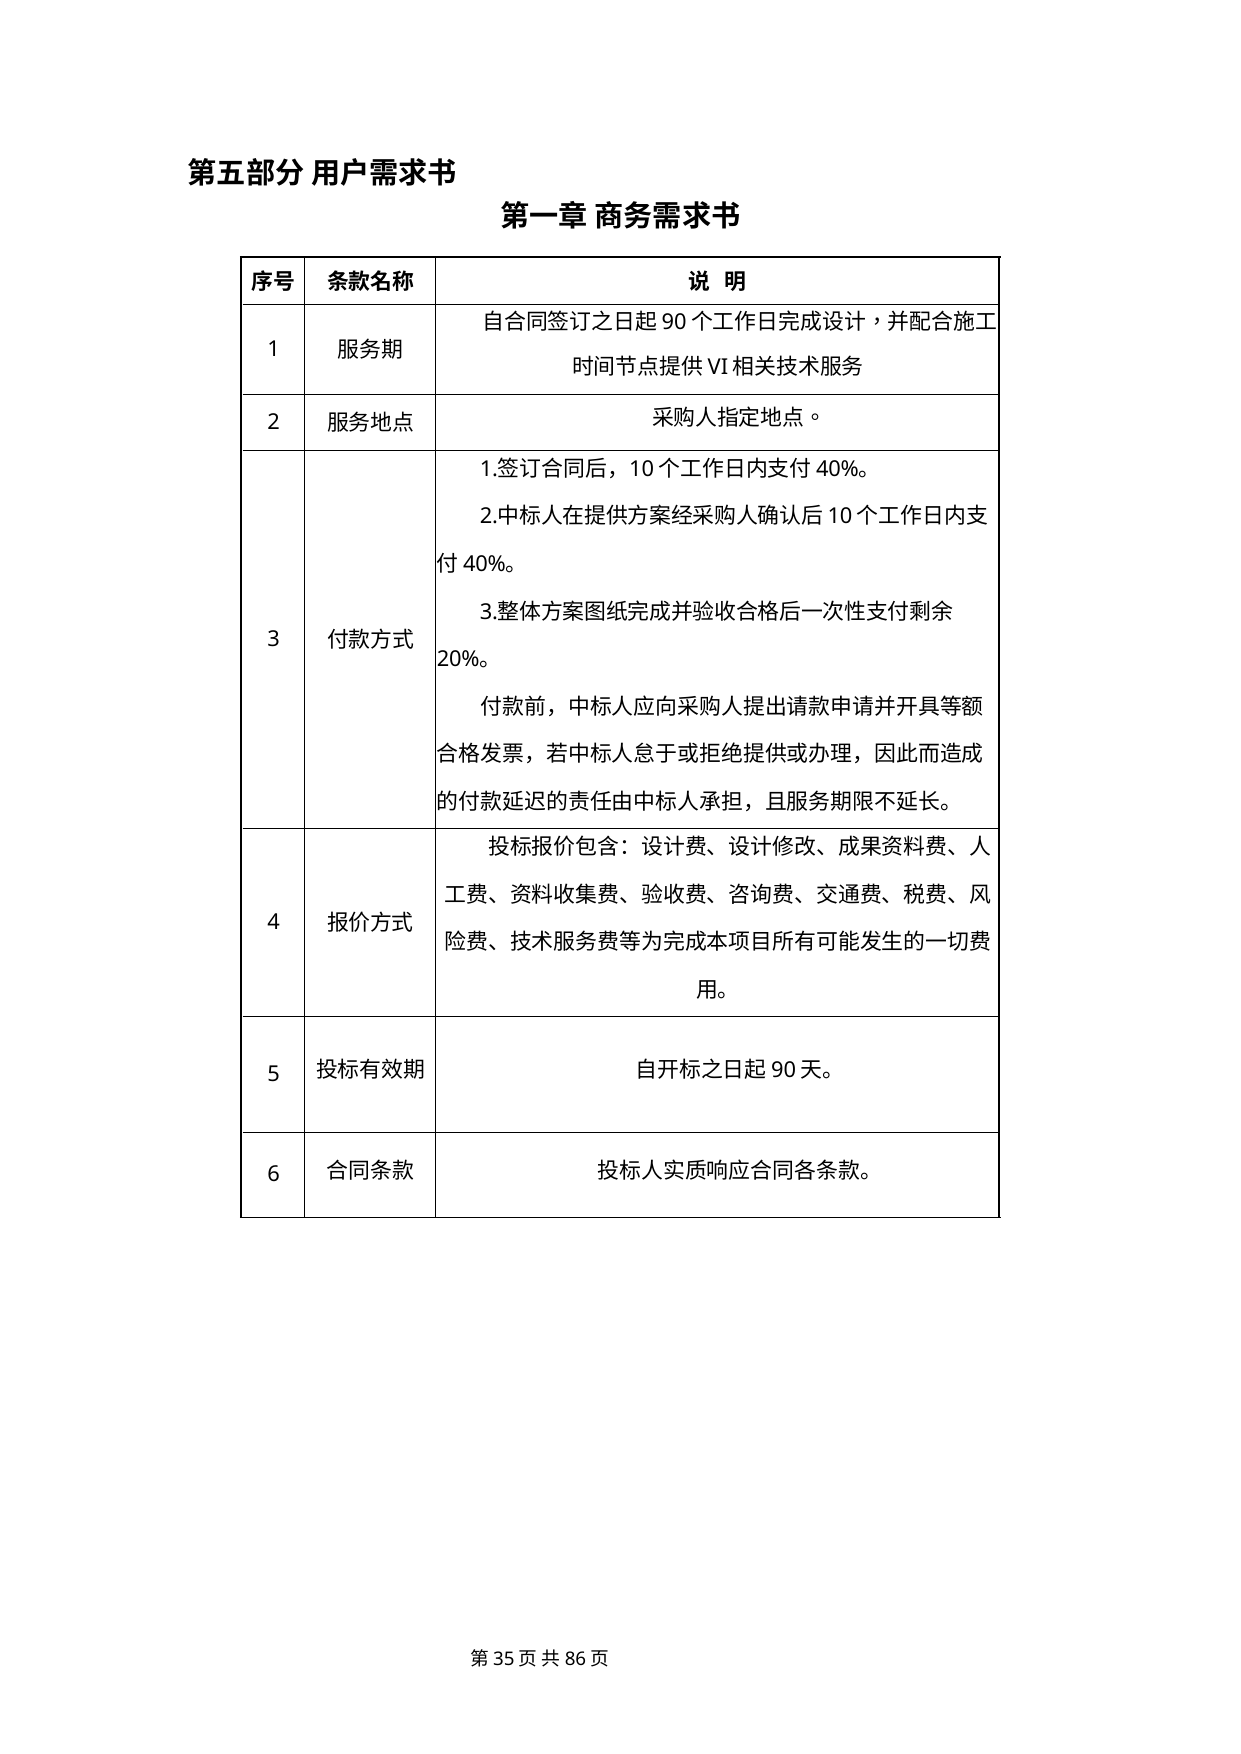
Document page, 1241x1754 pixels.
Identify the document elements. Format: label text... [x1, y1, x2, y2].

table_cell 服务地点 [305, 395, 435, 450]
table_header 条款名称 [305, 258, 435, 304]
table_cell 2 [242, 395, 304, 450]
table_cell 3 [242, 451, 304, 828]
table_cell 投标有效期 [305, 1017, 435, 1132]
table_cell 采购人指定地点。 [436, 395, 998, 450]
table_cell 自开标之日起90天。 [436, 1017, 998, 1132]
table_cell 报价方式 [305, 829, 435, 1016]
table_cell 服务期 [305, 305, 435, 394]
table_cell 4 [242, 829, 304, 1016]
table_cell 1 [242, 305, 304, 394]
table_cell 6 [242, 1133, 304, 1217]
table_header 序号 [242, 258, 304, 304]
table_cell 投标报价包含：设计费、设计修改、成果资料费、人工费、资料收集费、验收费、咨询费、交通费、税费、风险费、技术服务费等为完成本项目所有可能发生的一切费用。 [436, 829, 998, 1016]
table_cell 自合同签订之日起90个工作日完成设计，并配合施工时间节点提供VI相关技术服务 [436, 305, 998, 394]
subtitle 第五部分 用户需求书 [187, 150, 1053, 192]
table_cell 5 [242, 1017, 304, 1132]
table_cell 合同条款 [305, 1133, 435, 1217]
table_cell 投标人实质响应合同各条款。 [436, 1133, 998, 1217]
table_cell 付款方式 [305, 451, 435, 828]
subtitle 第一章 商务需求书 [187, 192, 1053, 234]
table_header 说 明 [436, 258, 998, 304]
table_cell 1.签订合同后，10个工作日内支付40%。 2.中标人在提供方案经采购人确认后10个工作日内支付40%。 3.整体方案图纸完成并验收合格后一次性支付剩余20%。 付款前，中标人应向采购人提出请款申请并开具等额合格发票，若中标人怠于或拒绝提供或办理，因此而造成的付款延迟的责任由中标人承担，且服务期限不延长。 [436, 451, 998, 828]
